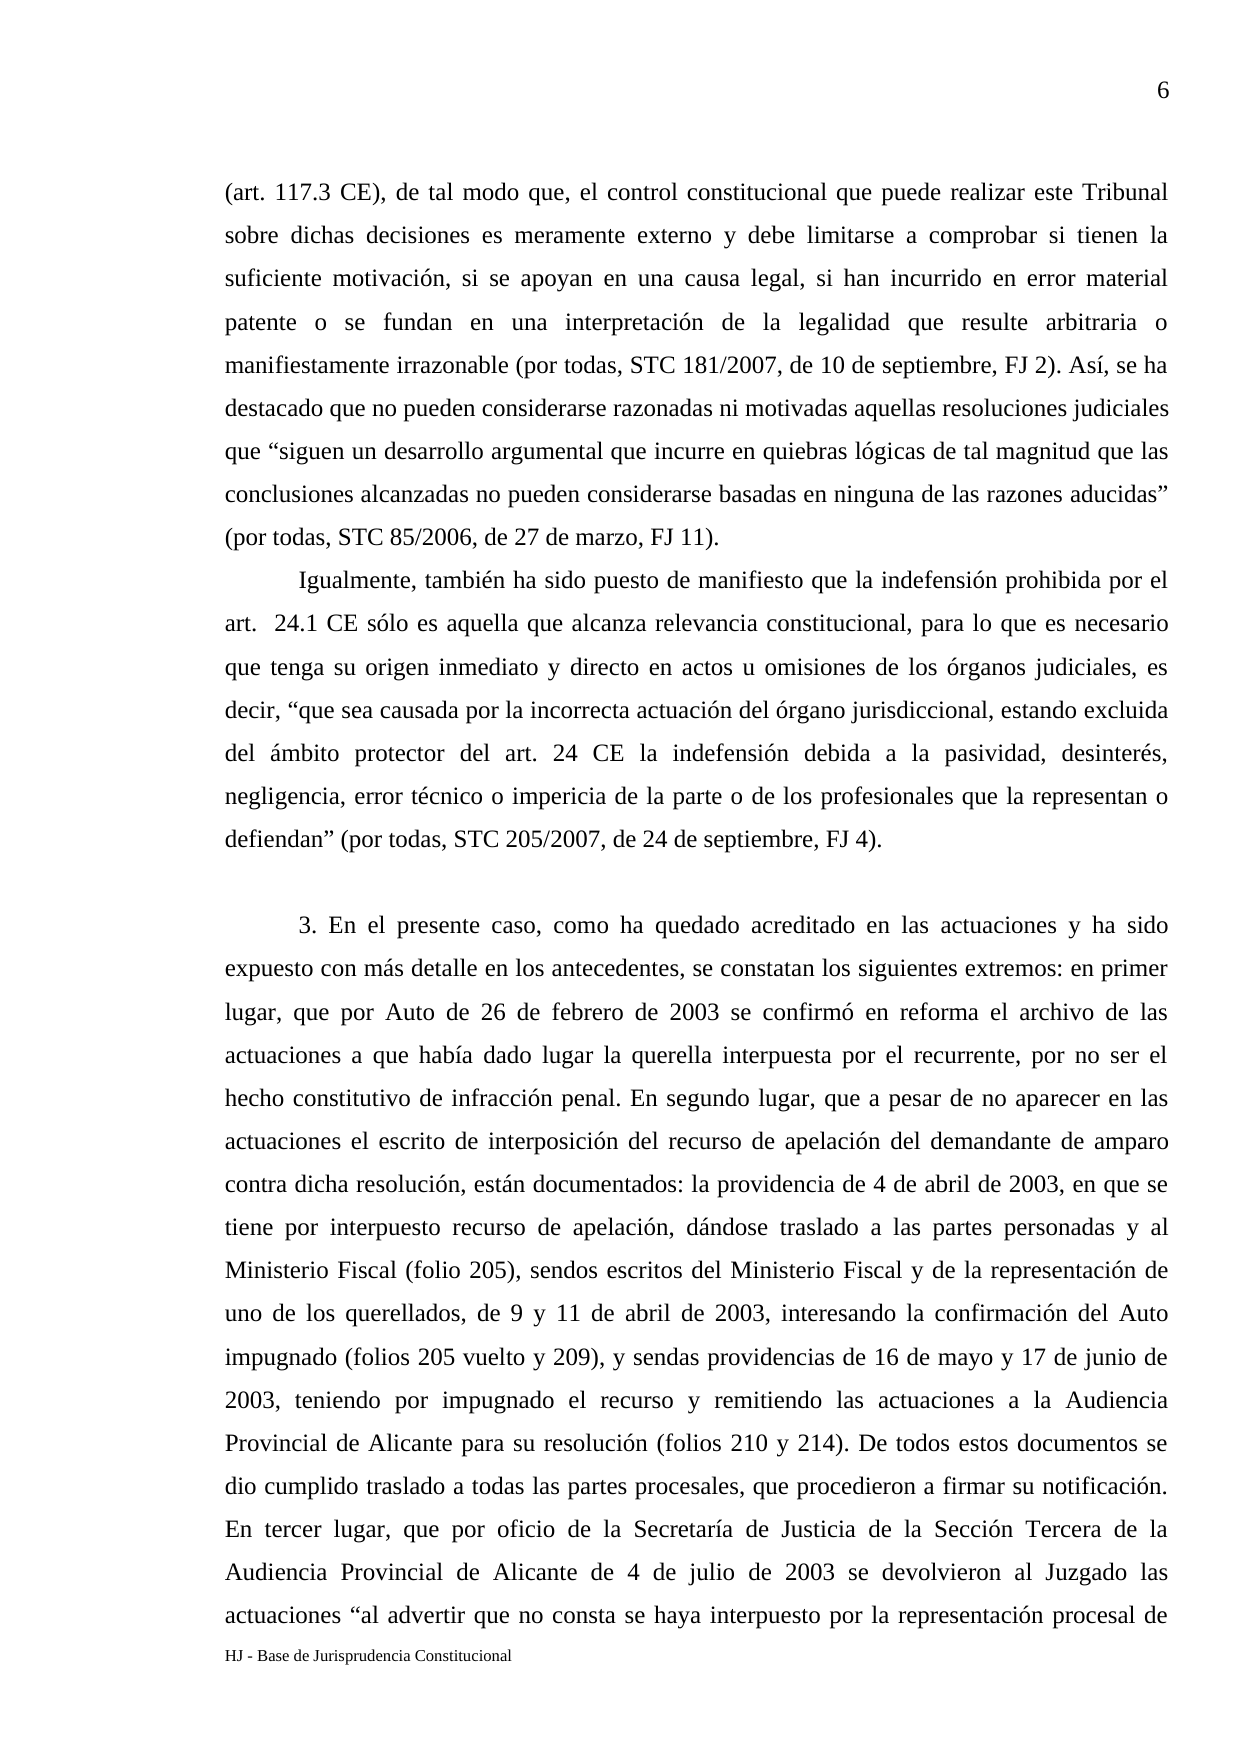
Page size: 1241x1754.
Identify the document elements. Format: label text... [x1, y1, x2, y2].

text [224, 177, 1169, 551]
text Igualmente, también ha sido puesto de manifiesto que la indefensión prohibida por el art. 24.1 CE sólo es aquella que alcanza relevancia constitucional, para lo que es necesario que tenga su origen inmediato y directo en actos u omisiones de los órganos judiciales, es decir, “que sea causada por la incorrecta actuación del órgano jurisdiccional, estando excluida del ámbito protector del art. 24 CE la indefensión debida a la pasividad, desinterés, negligencia, error técnico o impericia de la parte o de los profesionales que la representan o defiendan” (por todas, STC 205/2007, de 24 de septiembre, FJ 4). [224, 565, 1169, 853]
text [224, 910, 1169, 1629]
